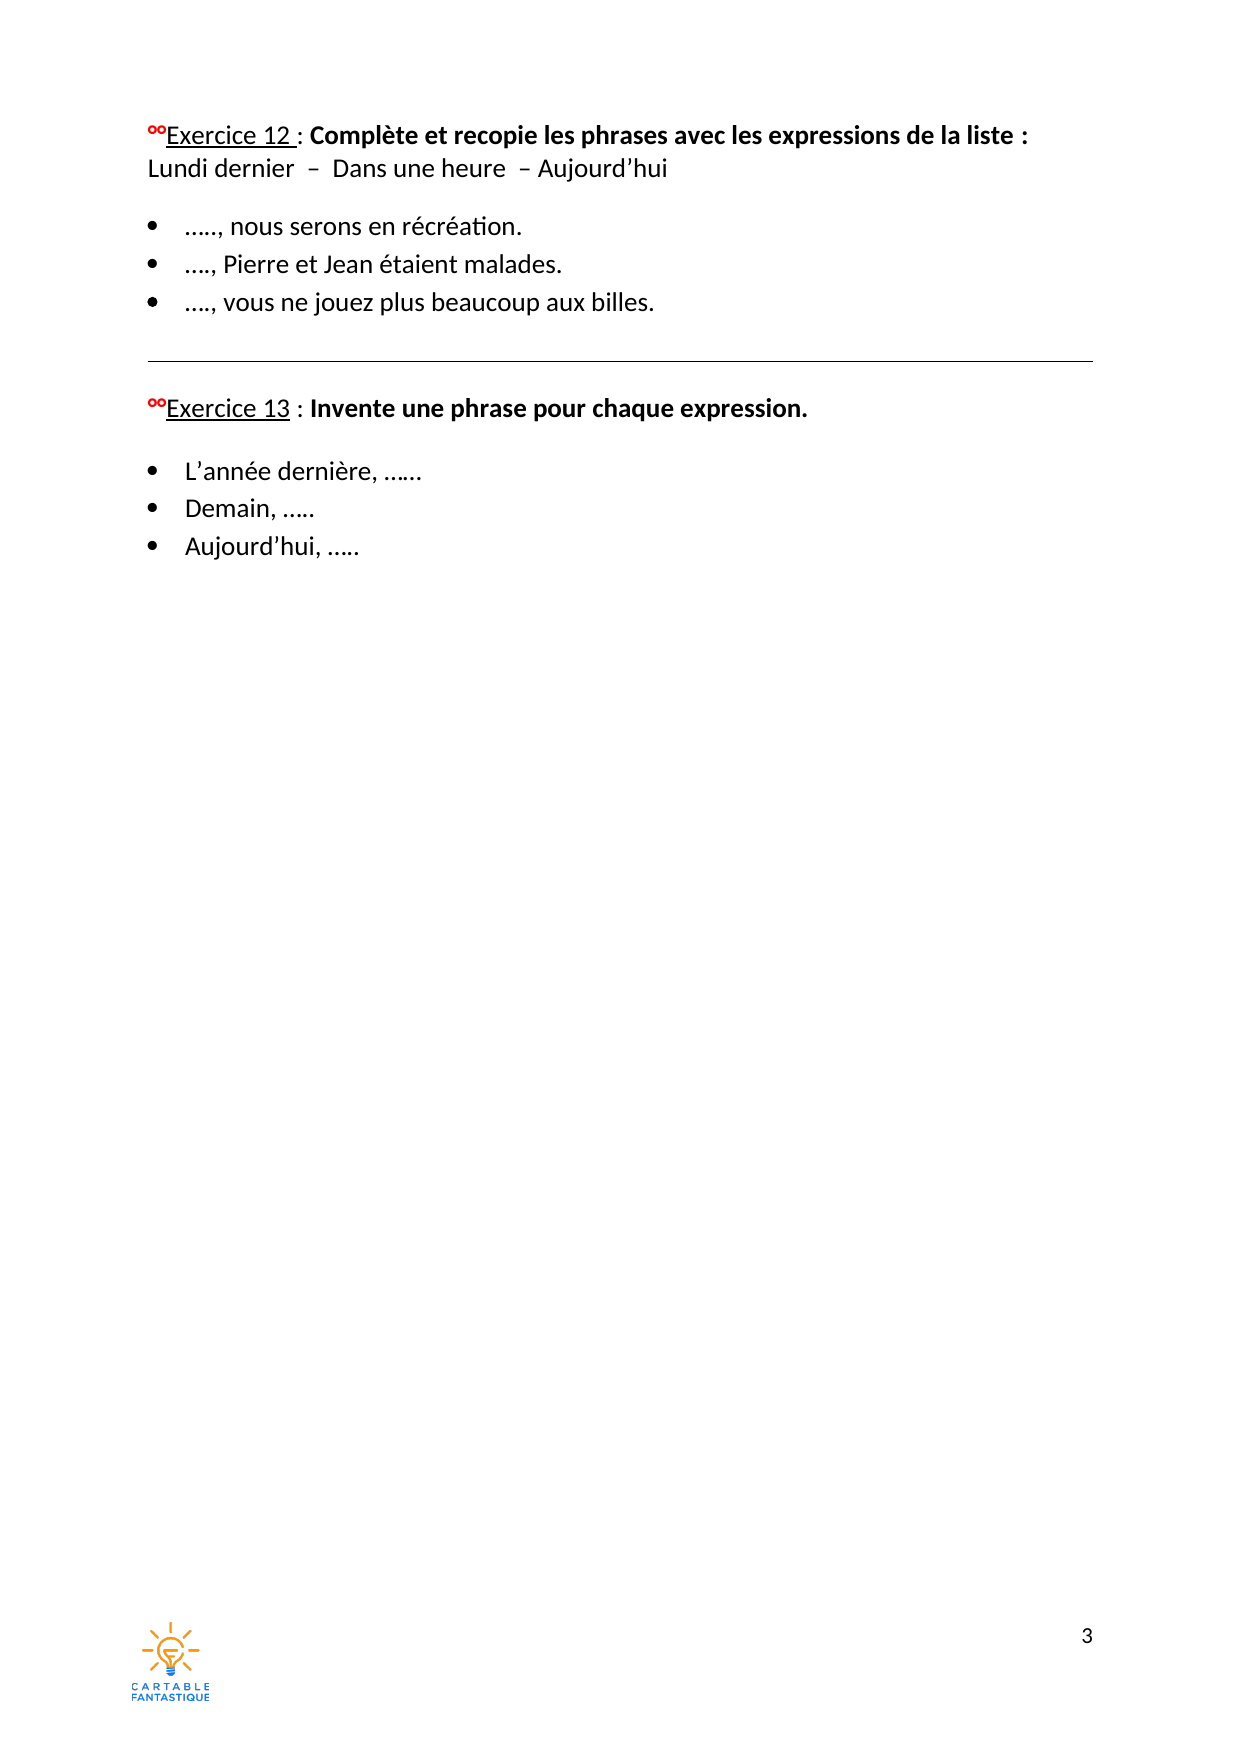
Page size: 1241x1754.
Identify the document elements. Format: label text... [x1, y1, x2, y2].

list …., vous ne jouez plus beaucoup aux billes. [148, 285, 1093, 318]
text °°Exercice 13 : Invente une phrase pour chaque expression. [148, 362, 1093, 424]
text °°Exercice 12 : Complète et recopie les phrases avec les expressions de la liste : Lundi dernier – Dans une heure – Aujourd’hui [148, 118, 1093, 184]
list ….., nous serons en récréation. [148, 209, 1093, 242]
list Demain, ….. [148, 492, 1093, 524]
list Aujourd’hui, ….. [148, 529, 1093, 562]
picture [132, 1622, 209, 1701]
list …., Pierre et Jean étaient malades. [148, 247, 1093, 280]
list L’année dernière, …… [148, 454, 1093, 487]
